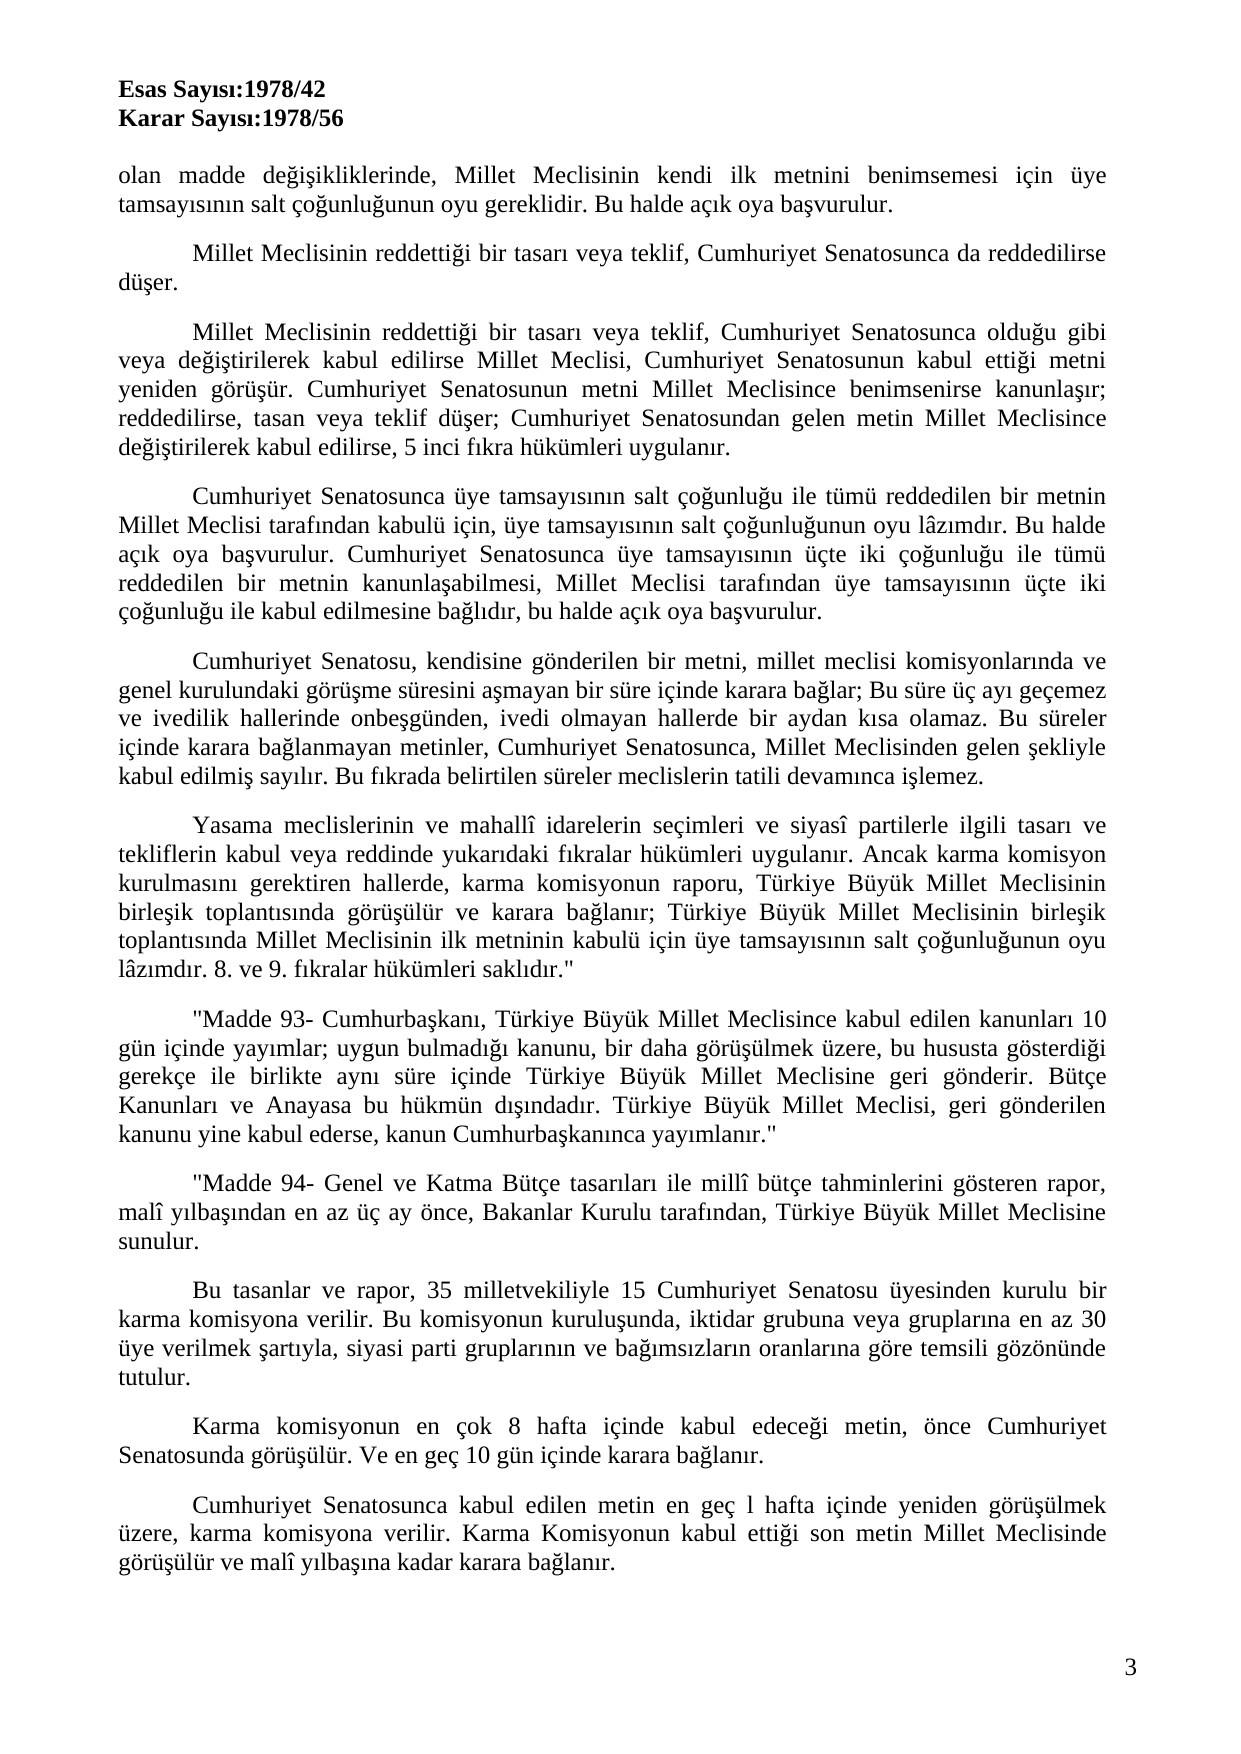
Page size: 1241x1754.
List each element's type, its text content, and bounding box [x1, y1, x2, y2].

text Millet Meclisinin reddettiği bir tasarı veya teklif, Cumhuriyet Senatosunca da reddedilirse düşer. [118, 238, 1107, 296]
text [118, 160, 1107, 218]
text Cumhuriyet Senatosu, kendisine gönderilen bir metni, millet meclisi komisyonlarında ve genel kurulundaki görüşme süresini aşmayan bir süre içinde karara bağlar; Bu süre üç ayı geçemez ve ivedilik hallerinde onbeşgünden, ivedi olmayan hallerde bir aydan kısa olamaz. Bu süreler içinde karara bağlanmayan metinler, Cumhuriyet Senatosunca, Millet Meclisinden gelen şekliyle kabul edilmiş sayılır. Bu fıkrada belirtilen süreler meclislerin tatili devamınca işlemez. [118, 646, 1107, 790]
text "Madde 93- Cumhurbaşkanı, Türkiye Büyük Millet Meclisince kabul edilen kanunları 10 gün içinde yayımlar; uygun bulmadığı kanunu, bir daha görüşülmek üzere, bu hususta gösterdiği gerekçe ile birlikte aynı süre içinde Türkiye Büyük Millet Meclisine geri gönderir. Bütçe Kanunları ve Anayasa bu hükmün dışındadır. Türkiye Büyük Millet Meclisi, geri gönderilen kanunu yine kabul ederse, kanun Cumhurbaşkanınca yayımlanır." [118, 1004, 1107, 1148]
text Karma komisyonun en çok 8 hafta içinde kabul edeceği metin, önce Cumhuriyet Senatosunda görüşülür. Ve en geç 10 gün içinde karara bağlanır. [118, 1411, 1107, 1469]
text "Madde 94- Genel ve Katma Bütçe tasarıları ile millî bütçe tahminlerini gösteren rapor, malî yılbaşından en az üç ay önce, Bakanlar Kurulu tarafından, Türkiye Büyük Millet Meclisine sunulur. [118, 1168, 1107, 1255]
text Millet Meclisinin reddettiği bir tasarı veya teklif, Cumhuriyet Senatosunca olduğu gibi veya değiştirilerek kabul edilirse Millet Meclisi, Cumhuriyet Senatosunun kabul ettiği metni yeniden görüşür. Cumhuriyet Senatosunun metni Millet Meclisince benimsenirse kanunlaşır; reddedilirse, tasan veya teklif düşer; Cumhuriyet Senatosundan gelen metin Millet Meclisince değiştirilerek kabul edilirse, 5 inci fıkra hükümleri uygulanır. [118, 317, 1107, 461]
text Cumhuriyet Senatosunca üye tamsayısının salt çoğunluğu ile tümü reddedilen bir metnin Millet Meclisi tarafından kabulü için, üye tamsayısının salt çoğunluğunun oyu lâzımdır. Bu halde açık oya başvurulur. Cumhuriyet Senatosunca üye tamsayısının üçte iki çoğunluğu ile tümü reddedilen bir metnin kanunlaşabilmesi, Millet Meclisi tarafından üye tamsayısının üçte iki çoğunluğu ile kabul edilmesine bağlıdır, bu halde açık oya başvurulur. [118, 481, 1107, 625]
text Yasama meclislerinin ve mahallî idarelerin seçimleri ve siyasî partilerle ilgili tasarı ve tekliflerin kabul veya reddinde yukarıdaki fıkralar hükümleri uygulanır. Ancak karma komisyon kurulmasını gerektiren hallerde, karma komisyonun raporu, Türkiye Büyük Millet Meclisinin birleşik toplantısında görüşülür ve karara bağlanır; Türkiye Büyük Millet Meclisinin birleşik toplantısında Millet Meclisinin ilk metninin kabulü için üye tamsayısının salt çoğunluğunun oyu lâzımdır. 8. ve 9. fıkralar hükümleri saklıdır." [118, 811, 1107, 983]
text Cumhuriyet Senatosunca kabul edilen metin en geç l hafta içinde yeniden görüşülmek üzere, karma komisyona verilir. Karma Komisyonun kabul ettiği son metin Millet Meclisinde görüşülür ve malî yılbaşına kadar karara bağlanır. [118, 1490, 1107, 1576]
text Bu tasanlar ve rapor, 35 milletvekiliyle 15 Cumhuriyet Senatosu üyesinden kurulu bir karma komisyona verilir. Bu komisyonun kuruluşunda, iktidar grubuna veya gruplarına en az 30 üye verilmek şartıyla, siyasi parti gruplarının ve bağımsızların oranlarına göre temsili gözönünde tutulur. [118, 1276, 1107, 1391]
